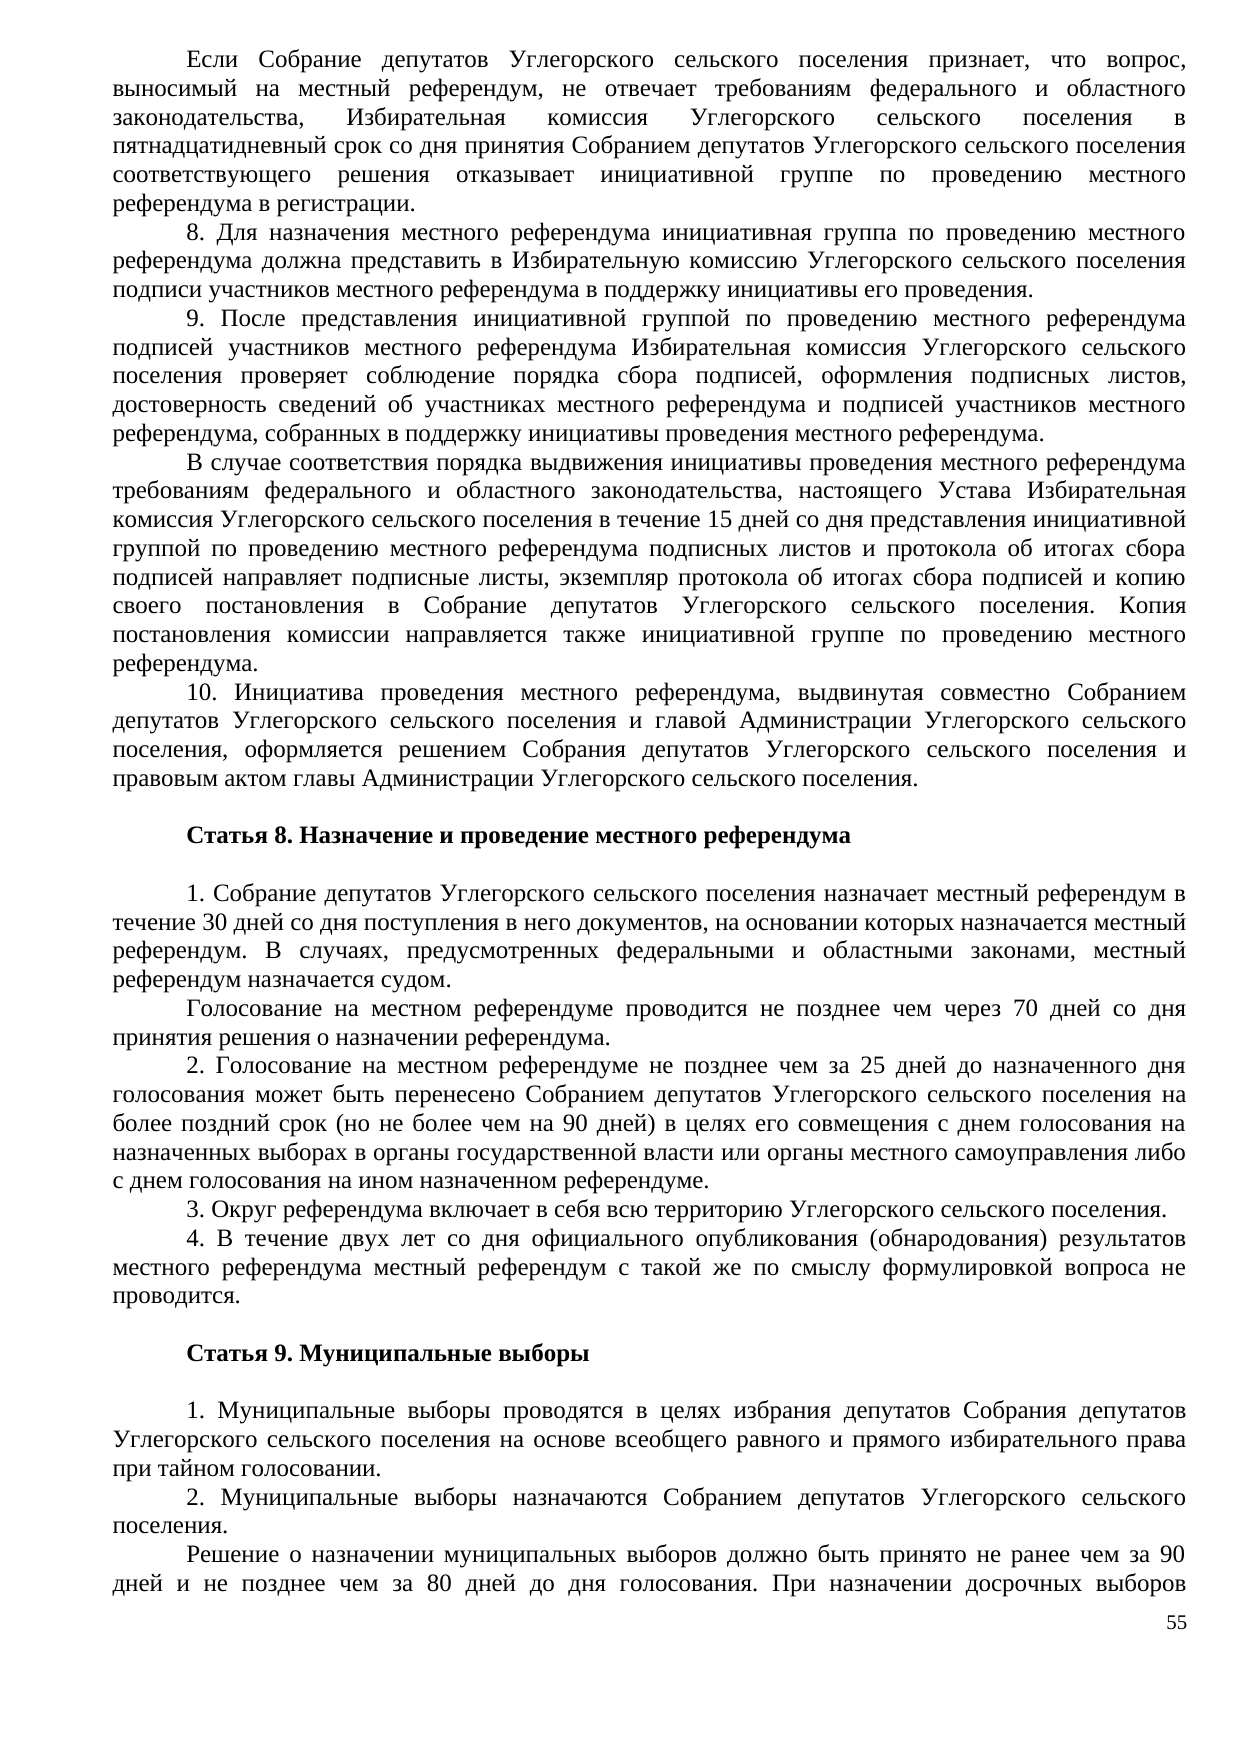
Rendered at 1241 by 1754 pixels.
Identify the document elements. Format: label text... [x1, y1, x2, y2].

text 1. Собрание депутатов Углегорского сельского поселения назначает местный референдум в течение 30 дней со дня поступления в него документов, на основании которых назначается местный референдум. В случаях, предусмотренных федеральными и областными законами, местный референдум назначается судом. [112, 878, 1187, 993]
text 9. После представления инициативной группой по проведению местного референдума подписей участников местного референдума Избирательная комиссия Углегорского сельского поселения проверяет соблюдение порядка сбора подписей, оформления подписных листов, достоверность сведений об участниках местного референдума и подписей участников местного референдума, собранных в поддержку инициативы проведения местного референдума. [112, 303, 1187, 447]
text 3. Округ референдума включает в себя всю территорию Углегорского сельского поселения. [112, 1194, 1187, 1223]
text Если Собрание депутатов Углегорского сельского поселения признает, что вопрос, выносимый на местный референдум, не отвечает требованиям федерального и областного законодательства, Избирательная комиссия Углегорского сельского поселения в пятнадцатидневный срок со дня принятия Собранием депутатов Углегорского сельского поселения соответствующего решения отказывает инициативной группе по проведению местного референдума в регистрации. [112, 44, 1187, 217]
text Статья 8. Назначение и проведение местного референдума [112, 821, 1187, 849]
text 4. В течение двух лет со дня официального опубликования (обнародования) результатов местного референдума местный референдум с такой же по смыслу формулировкой вопроса не проводится. [112, 1223, 1187, 1309]
text 8. Для назначения местного референдума инициативная группа по проведению местного референдума должна представить в Избирательную комиссию Углегорского сельского поселения подписи участников местного референдума в поддержку инициативы его проведения. [112, 217, 1187, 303]
text 1. Муниципальные выборы проводятся в целях избрания депутатов Собрания депутатов Углегорского сельского поселения на основе всеобщего равного и прямого избирательного права при тайном голосовании. [112, 1396, 1187, 1482]
text 2. Голосование на местном референдуме не позднее чем за 25 дней до назначенного дня голосования может быть перенесено Собранием депутатов Углегорского сельского поселения на более поздний срок (но не более чем на 90 дней) в целях его совмещения с днем голосования на назначенных выборах в органы государственной власти или органы местного самоуправления либо с днем голосования на ином назначенном референдуме. [112, 1051, 1187, 1194]
text В случае соответствия порядка выдвижения инициативы проведения местного референдума требованиям федерального и областного законодательства, настоящего Устава Избирательная комиссия Углегорского сельского поселения в течение 15 дней со дня представления инициативной группой по проведению местного референдума подписных листов и протокола об итогах сбора подписей направляет подписные листы, экземпляр протокола об итогах сбора подписей и копию своего постановления в Собрание депутатов Углегорского сельского поселения. Копия постановления комиссии направляется также инициативной группе по проведению местного референдума. [112, 447, 1187, 677]
text 2. Муниципальные выборы назначаются Собранием депутатов Углегорского сельского поселения. [112, 1482, 1187, 1539]
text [112, 1539, 1187, 1597]
text Статья 9. Муниципальные выборы [112, 1338, 1187, 1367]
text 10. Инициатива проведения местного референдума, выдвинутая совместно Собранием депутатов Углегорского сельского поселения и главой Администрации Углегорского сельского поселения, оформляется решением Собрания депутатов Углегорского сельского поселения и правовым актом главы Администрации Углегорского сельского поселения. [112, 677, 1187, 792]
text Голосование на местном референдуме проводится не позднее чем через 70 дней со дня принятия решения о назначении референдума. [112, 993, 1187, 1051]
